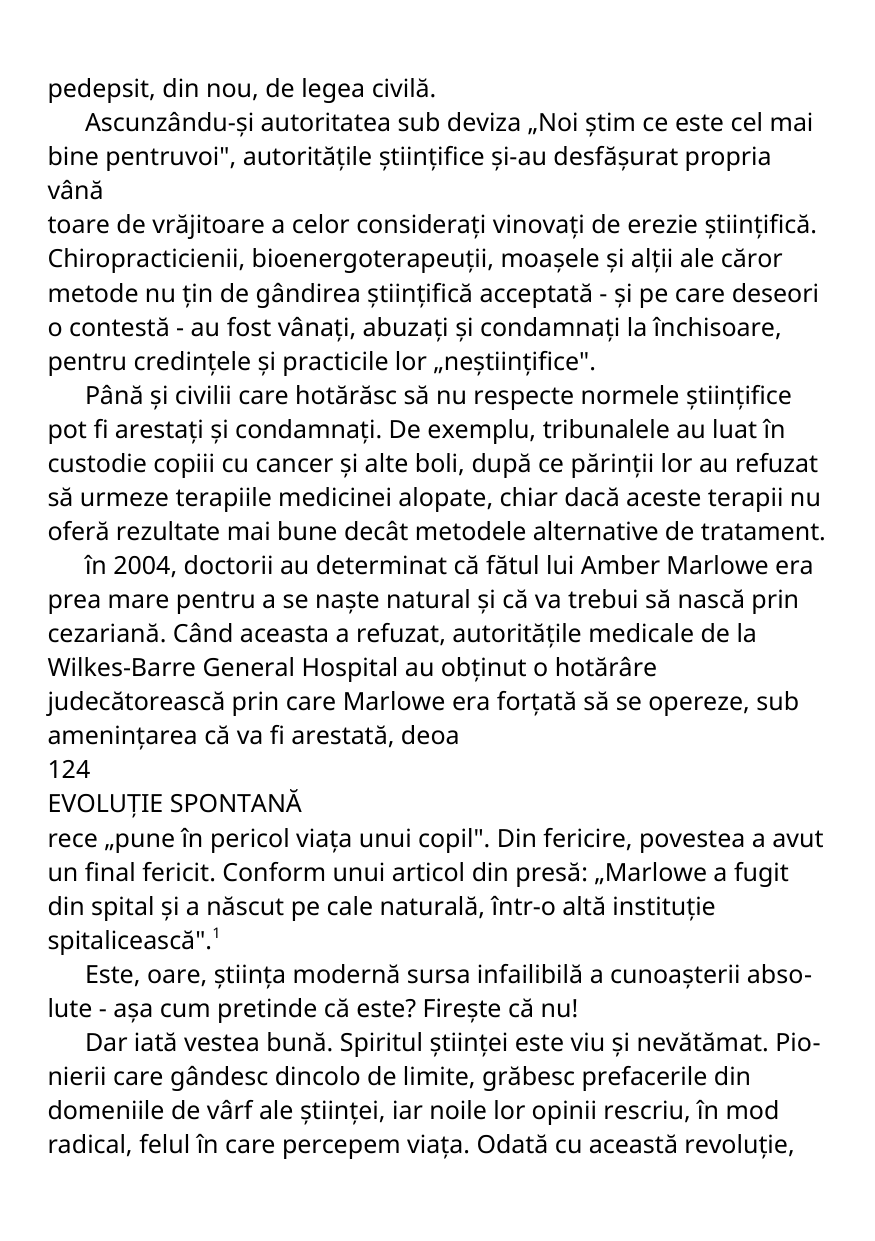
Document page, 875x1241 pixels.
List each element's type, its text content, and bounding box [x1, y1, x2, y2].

text 124 [47, 752, 827, 786]
text Este, oare, ştiinţa modernă sursa infailibilă a cunoaşterii absolute - aşa cum pretinde că este? Fireşte că nu! [47, 956, 827, 1024]
text Ascunzându-şi autoritatea sub deviza „Noi ştim ce este cel mai bine pentru voi", autorităţile ştiinţifice şi-au desfăşurat propria vână [47, 105, 827, 207]
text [47, 71, 827, 105]
text Până şi civilii care hotărăsc să nu respecte normele ştiinţifice pot fi arestaţi şi condamnaţi. De exemplu, tribunalele au luat în custodie copiii cu cancer şi alte boli, după ce părinţii lor au refuzat să urmeze terapiile medicinei alopate, chiar dacă aceste terapii nu oferă rezultate mai bune decât metodele alternative de tratament. [47, 377, 827, 548]
text în 2004, doctorii au determinat că fătul lui Amber Marlowe era prea mare pentru a se naşte natural şi că va trebui să nască prin cezariană. Când aceasta a refuzat, autorităţile medicale de la Wilkes-Barre General Hospital au obţinut o hotărâre judecătorească prin care Marlowe era forţată să se opereze, sub ameninţarea că va fi arestată, deoa [47, 548, 827, 752]
text EVOLUŢIE SPONTANĂ [47, 786, 827, 820]
text toare de vrăjitoare a celor consideraţi vinovaţi de erezie ştiinţifică. Chiropracticienii, bioenergoterapeuţii, moaşele şi alţii ale căror metode nu ţin de gândirea ştiinţifică acceptată - şi pe care deseori o contestă - au fost vânaţi, abuzaţi şi condamnaţi la închisoare, pentru credinţele şi practicile lor „neştiinţifice". [47, 207, 827, 377]
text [47, 1024, 827, 1161]
text rece „pune în pericol viaţa unui copil". Din fericire, povestea a avut un final fericit. Conform unui articol din presă: „Marlowe a fugit din spital şi a născut pe cale naturală, într-o altă instituţie spitalicească".1 [47, 820, 827, 956]
